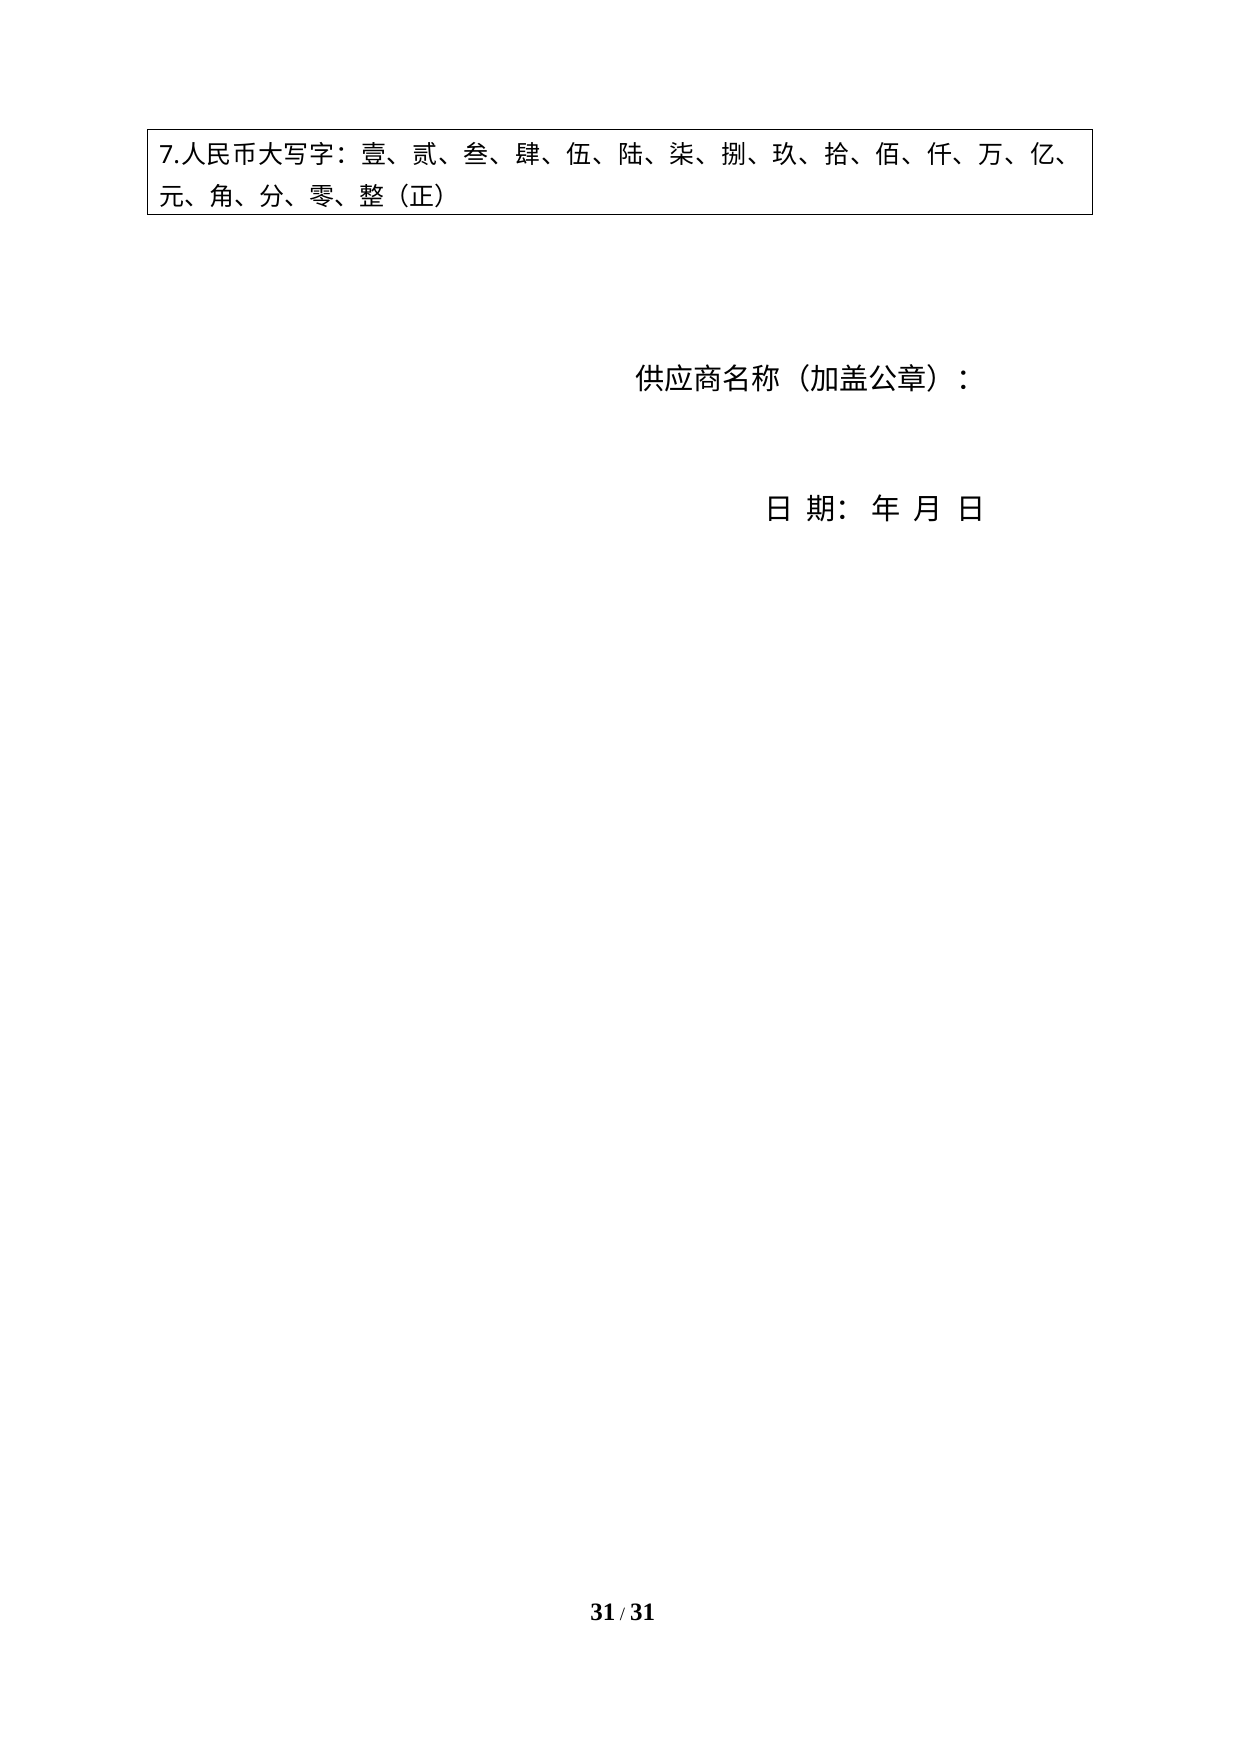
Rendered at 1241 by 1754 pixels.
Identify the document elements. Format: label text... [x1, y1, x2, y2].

text 日 期： 年 月 日 [148, 474, 985, 539]
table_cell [148, 130, 1092, 213]
text 供应商名称（加盖公章）： [148, 344, 985, 409]
